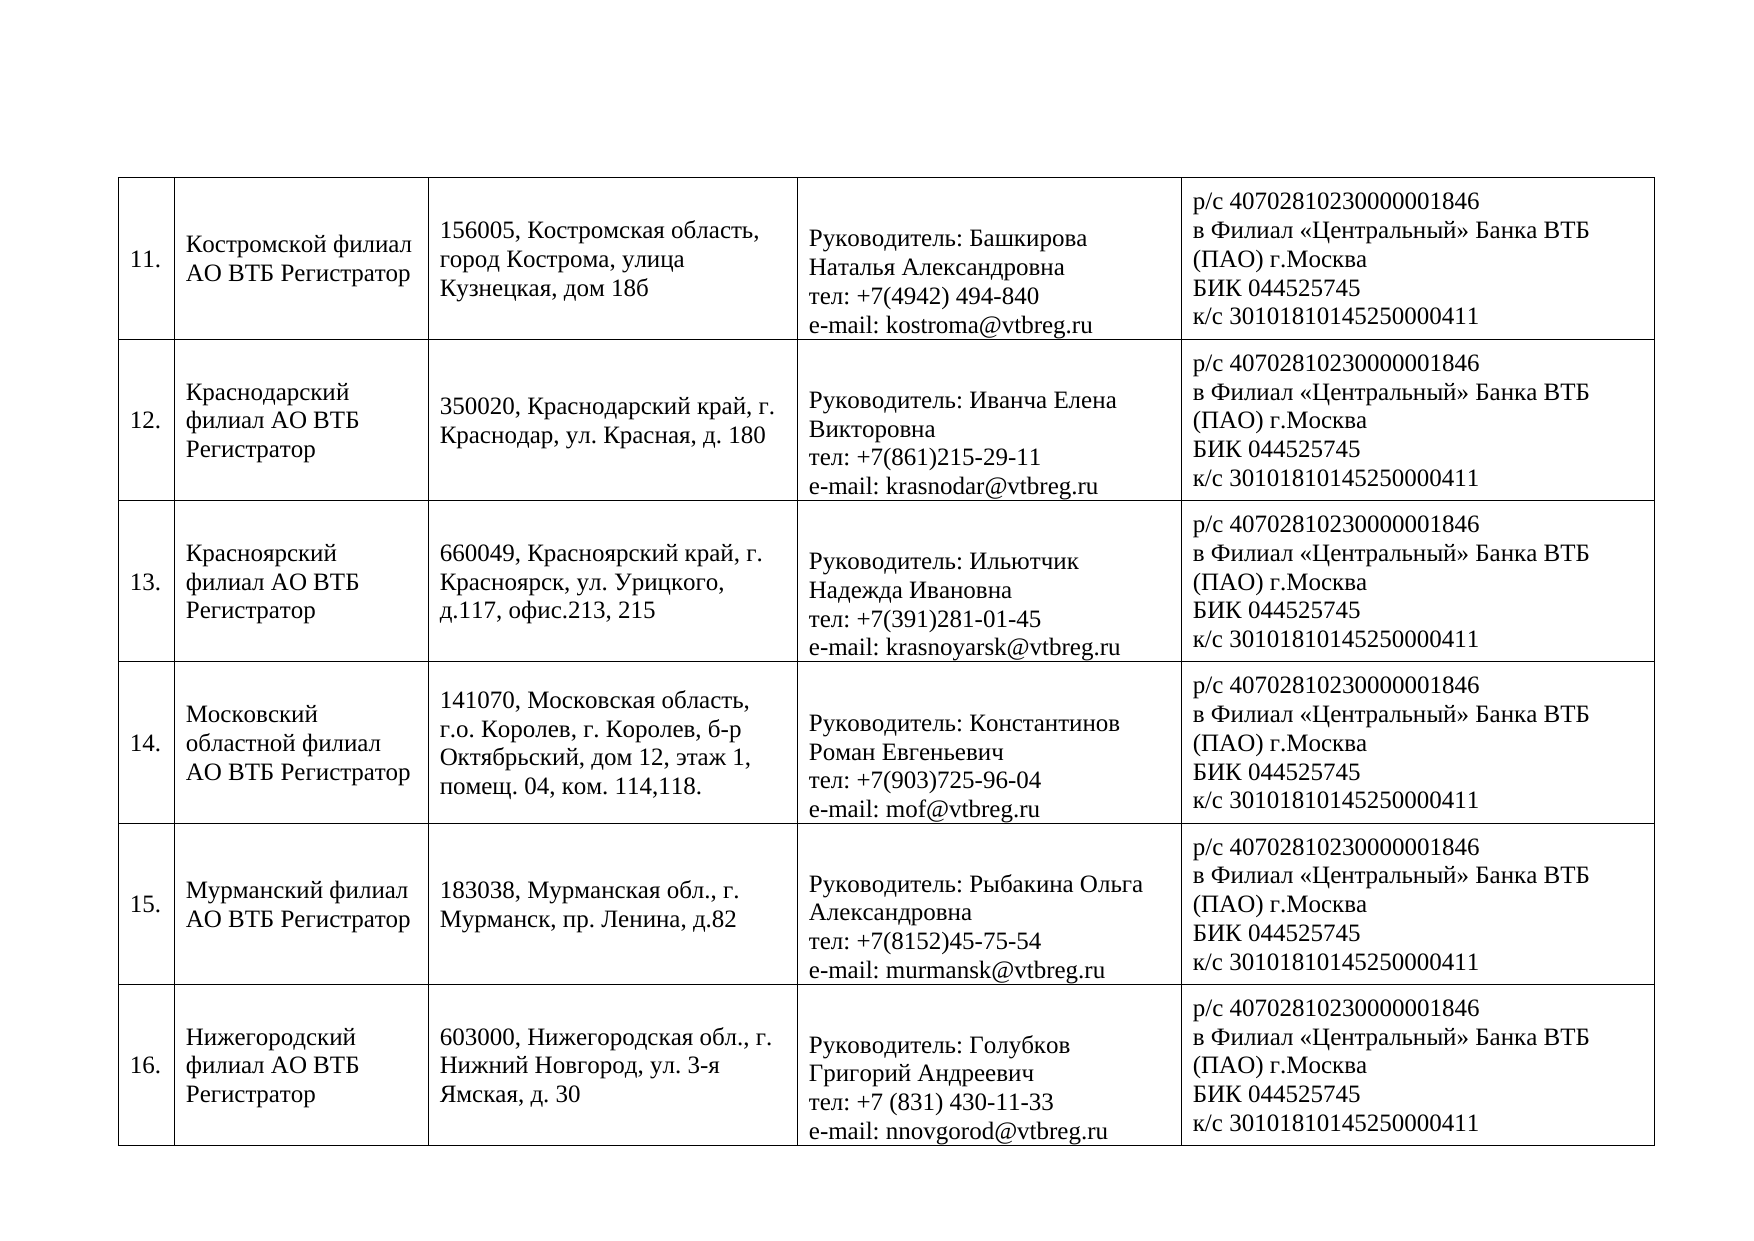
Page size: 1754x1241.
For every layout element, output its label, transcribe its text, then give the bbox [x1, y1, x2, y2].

table_cell Руководитель: Башкирова Наталья Александровна тел: +7(4942) 494-840 e-mail: kostroma@vtbreg.ru [798, 178, 1181, 338]
table_cell Московский областной филиал АО ВТБ Регистратор [175, 662, 428, 823]
table_cell [119, 340, 174, 500]
table_cell [119, 824, 174, 984]
table_cell 660049, Красноярский край, г. Красноярск, ул. Урицкого, д.117, офис.213, 215 [429, 501, 797, 661]
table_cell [1182, 985, 1654, 1145]
table_cell [119, 662, 174, 823]
table_cell р/с 40702810230000001846 в Филиал «Центральный» Банка ВТБ (ПАО) г.Москва БИК 044525745 к/с 30101810145250000411 [1182, 662, 1654, 823]
table_cell Костромской филиал АО ВТБ Регистратор [175, 178, 428, 338]
table_cell 141070, Московская область, г.о. Королев, г. Королев, б-р Октябрьский, дом 12, этаж 1, помещ. 04, ком. 114,118. [429, 662, 797, 823]
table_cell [1182, 178, 1654, 338]
table_cell Руководитель: Константинов Роман Евгеньевич тел: +7(903)725-96-04 e-mail: mof@vtbreg.ru [798, 662, 1181, 823]
table_cell [119, 178, 174, 338]
table_cell Краснодарский филиал АО ВТБ Регистратор [175, 340, 428, 500]
table_cell Руководитель: Рыбакина Ольга Александровна тел: +7(8152)45-75-54 e-mail: murmansk@vtbreg.ru [798, 824, 1181, 984]
table_cell р/с 40702810230000001846 в Филиал «Центральный» Банка ВТБ (ПАО) г.Москва БИК 044525745 к/с 30101810145250000411 [1182, 340, 1654, 500]
table_cell 183038, Мурманская обл., г. Мурманск, пр. Ленина, д.82 [429, 824, 797, 984]
table_cell 156005, Костромская область, город Кострома, улица Кузнецкая, дом 18б [429, 178, 797, 338]
table_cell Мурманский филиал АО ВТБ Регистратор [175, 824, 428, 984]
table_cell Нижегородский филиал АО ВТБ Регистратор [175, 985, 428, 1145]
table_cell 603000, Нижегородская обл., г. Нижний Новгород, ул. 3-я Ямская, д. 30 [429, 985, 797, 1145]
table_cell Руководитель: Иванча Елена Викторовна тел: +7(861)215-29-11 e-mail: krasnodar@vtbreg.ru [798, 340, 1181, 500]
table_cell Руководитель: Голубков Григорий Андреевич тел: +7 (831) 430-11-33 e-mail: nnovgorod@vtbreg.ru [798, 985, 1181, 1145]
table_cell [119, 501, 174, 661]
table_cell р/с 40702810230000001846 в Филиал «Центральный» Банка ВТБ (ПАО) г.Москва БИК 044525745 к/с 30101810145250000411 [1182, 501, 1654, 661]
table_cell Руководитель: Ильютчик Надежда Ивановна тел: +7(391)281-01-45 e-mail: krasnoyarsk@vtbreg.ru [798, 501, 1181, 661]
table_cell 350020, Краснодарский край, г. Краснодар, ул. Красная, д. 180 [429, 340, 797, 500]
table_cell [119, 985, 174, 1145]
table_cell р/с 40702810230000001846 в Филиал «Центральный» Банка ВТБ (ПАО) г.Москва БИК 044525745 к/с 30101810145250000411 [1182, 824, 1654, 984]
table_cell Красноярский филиал АО ВТБ Регистратор [175, 501, 428, 661]
